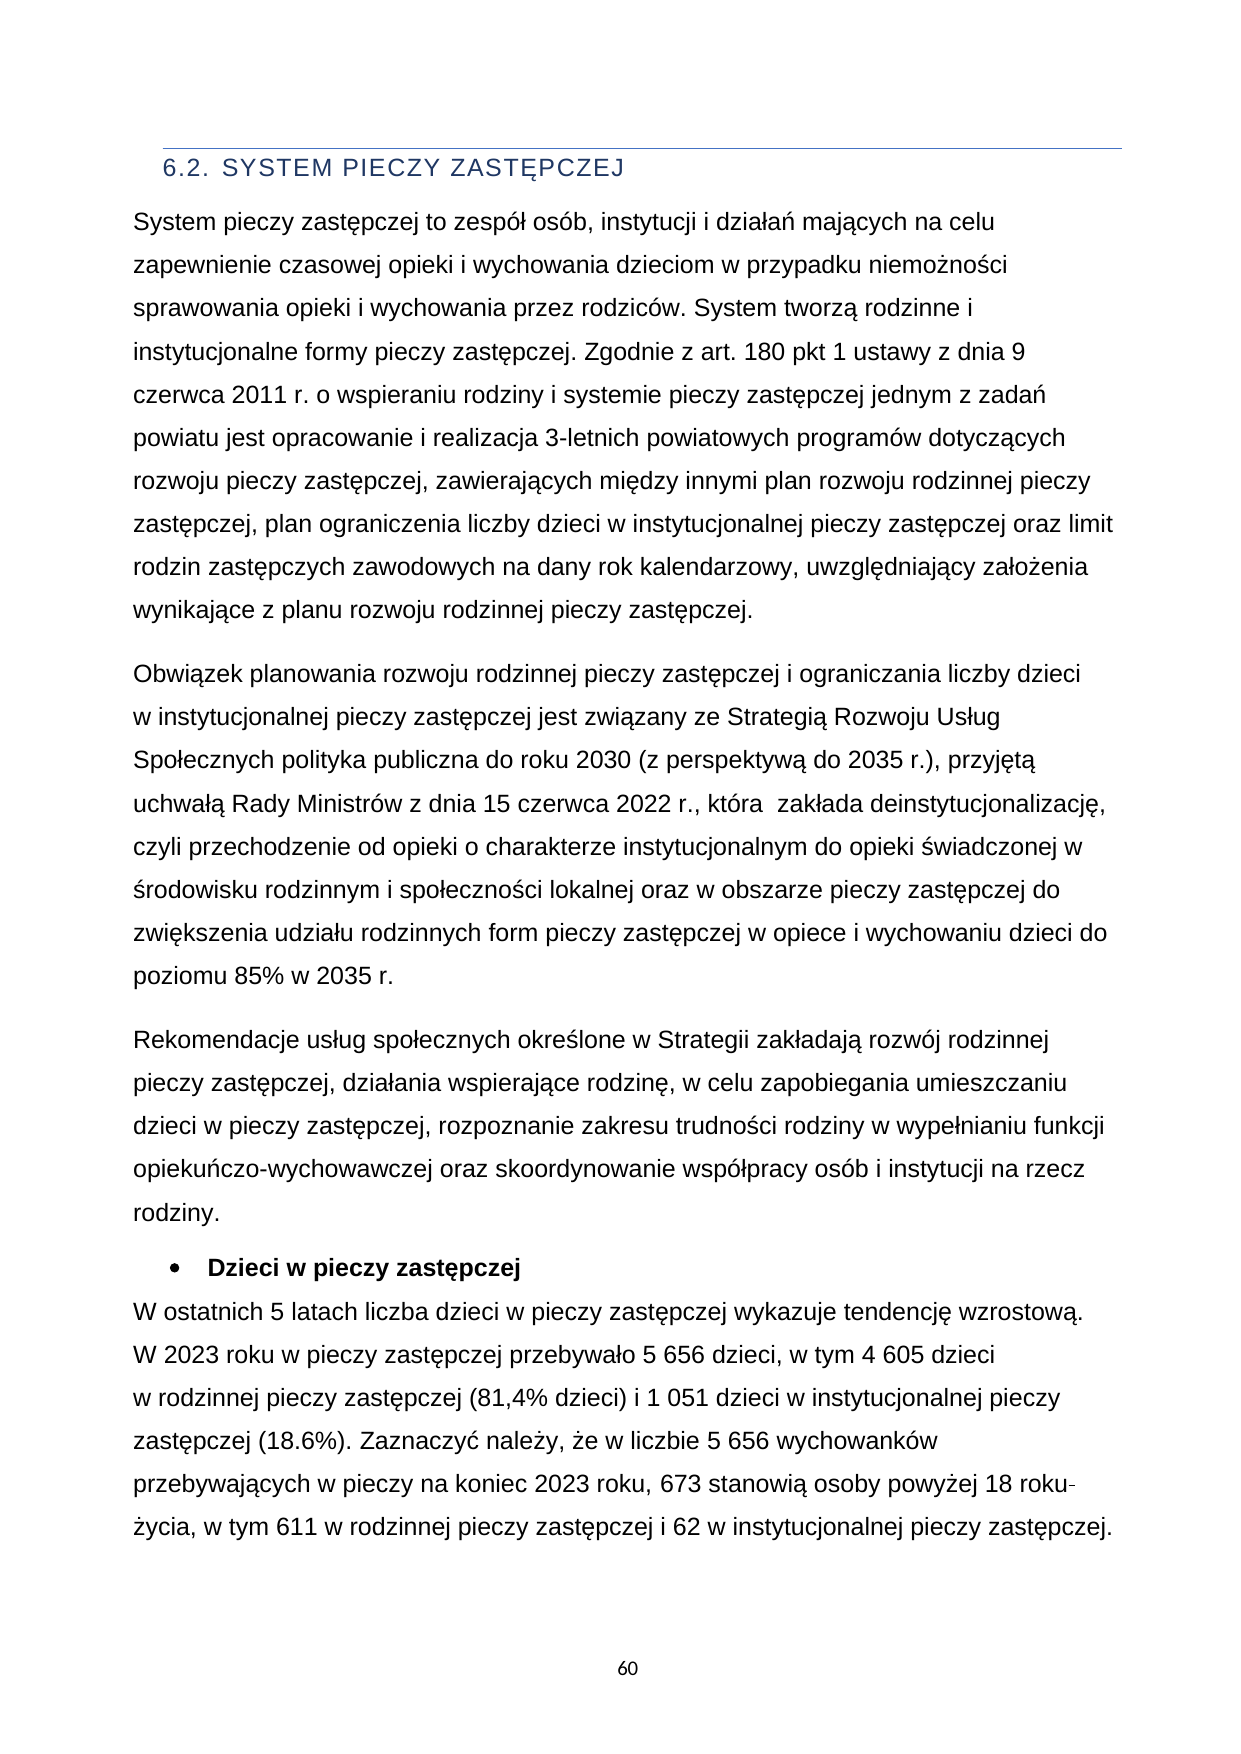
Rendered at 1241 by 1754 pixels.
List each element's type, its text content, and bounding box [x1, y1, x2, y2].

text System pieczy zastępczej to zespół osób, instytucji i działań mających na celu zapewnienie czasowej opieki i wychowania dzieciom w przypadku niemożności sprawowania opieki i wychowania przez rodziców. System tworzą rodzinne i instytucjonalne formy pieczy zastępczej. Zgodnie z art. 180 pkt 1 ustawy z dnia 9 czerwca 2011 r. o wspieraniu rodziny i systemie pieczy zastępczej jednym z zadań powiatu jest opracowanie i realizacja 3-letnich powiatowych programów dotyczących rozwoju pieczy zastępczej, zawierających między innymi plan rozwoju rodzinnej pieczy zastępczej, plan ograniczenia liczby dzieci w instytucjonalnej pieczy zastępczej oraz limit rodzin zastępczych zawodowych na dany rok kalendarzowy, uwzględniający założenia wynikające z planu rozwoju rodzinnej pieczy zastępczej. [133, 207, 1122, 624]
subtitle System pieczy zastępczej [162, 149, 1122, 182]
text W ostatnich 5 latach liczba dzieci w pieczy zastępczej wykazuje tendencję wzrostową. W 2023 roku w pieczy zastępczej przebywało 5 656 dzieci, w tym 4 605 dzieci w rodzinnej pieczy zastępczej (81,4% dzieci) i 1 051 dzieci w instytucjonalnej pieczy zastępczej (18.6%). Zaznaczyć należy, że w liczbie 5 656 wychowanków przebywających w pieczy na koniec 2023 roku, 673 stanowią osoby powyżej 18 roku życia, w tym 611 w rodzinnej pieczy zastępczej i 62 w instytucjonalnej pieczy zastępczej. [133, 1296, 1122, 1541]
text Obwiązek planowania rozwoju rodzinnej pieczy zastępczej i ograniczania liczby dzieci w instytucjonalnej pieczy zastępczej jest związany ze Strategią Rozwoju Usług Społecznych polityka publiczna do roku 2030 (z perspektywą do 2035 r.), przyjętą uchwałą Rady Ministrów z dnia 15 czerwca 2022 r., która zakłada deinstytucjonalizację, czyli przechodzenie od opieki o charakterze instytucjonalnym do opieki świadczonej w środowisku rodzinnym i społeczności lokalnej oraz w obszarze pieczy zastępczej do zwiększenia udziału rodzinnych form pieczy zastępczej w opiece i wychowaniu dzieci do poziomu 85% w 2035 r. [133, 659, 1122, 990]
list Dzieci w pieczy zastępczej [170, 1253, 1122, 1282]
text Rekomendacje usług społecznych określone w Strategii zakładają rozwój rodzinnej pieczy zastępczej, działania wspierające rodzinę, w celu zapobiegania umieszczaniu dzieci w pieczy zastępczej, rozpoznanie zakresu trudności rodziny w wypełnianiu funkcji opiekuńczo-wychowawczej oraz skoordynowanie współpracy osób i instytucji na rzecz rodziny. [133, 1025, 1122, 1226]
